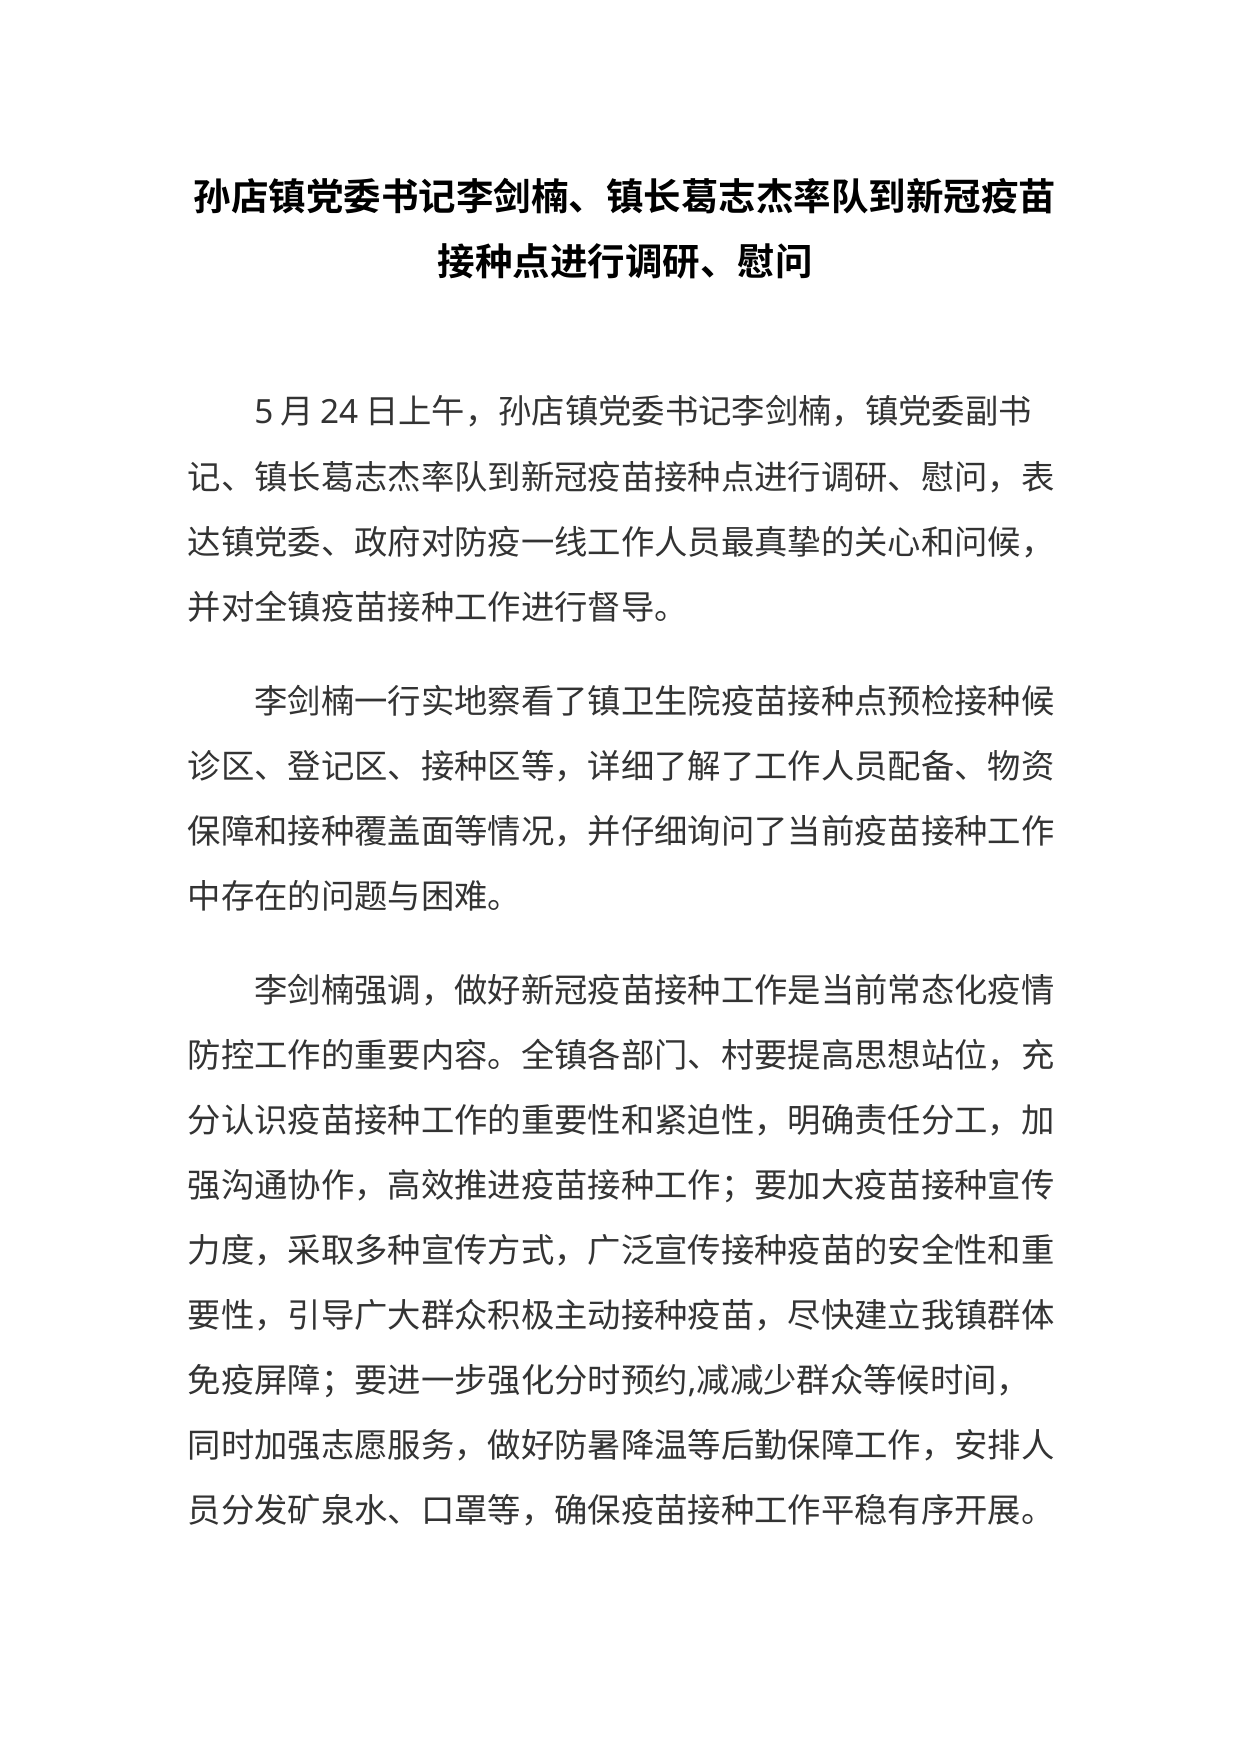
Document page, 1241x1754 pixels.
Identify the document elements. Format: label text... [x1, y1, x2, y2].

subtitle 孙店镇党委书记李剑楠、镇长葛志杰率队到新冠疫苗接种点进行调研、慰问 [187, 162, 1062, 292]
text 李剑楠一行实地察看了镇卫生院疫苗接种点预检接种候诊区、登记区、接种区等，详细了解了工作人员配备、物资保障和接种覆盖面等情况，并仔细询问了当前疫苗接种工作中存在的问题与困难。 [187, 666, 1062, 926]
text 5月24日上午，孙店镇党委书记李剑楠，镇党委副书记、镇长葛志杰率队到新冠疫苗接种点进行调研、慰问，表达镇党委、政府对防疫一线工作人员最真挚的关心和问候，并对全镇疫苗接种工作进行督导。 [187, 377, 1062, 637]
text 李剑楠强调，做好新冠疫苗接种工作是当前常态化疫情防控工作的重要内容。全镇各部门、村要提高思想站位，充分认识疫苗接种工作的重要性和紧迫性，明确责任分工，加强沟通协作，高效推进疫苗接种工作；要加大疫苗接种宣传力度，采取多种宣传方式，广泛宣传接种疫苗的安全性和重要性，引导广大群众积极主动接种疫苗，尽快建立我镇群体免疫屏障；要进一步强化分时预约,减减少群众等候时间，同时加强志愿服务，做好防暑降温等后勤保障工作，安排人员分发矿泉水、口罩等，确保疫苗接种工作平稳有序开展。 [187, 955, 1062, 1540]
